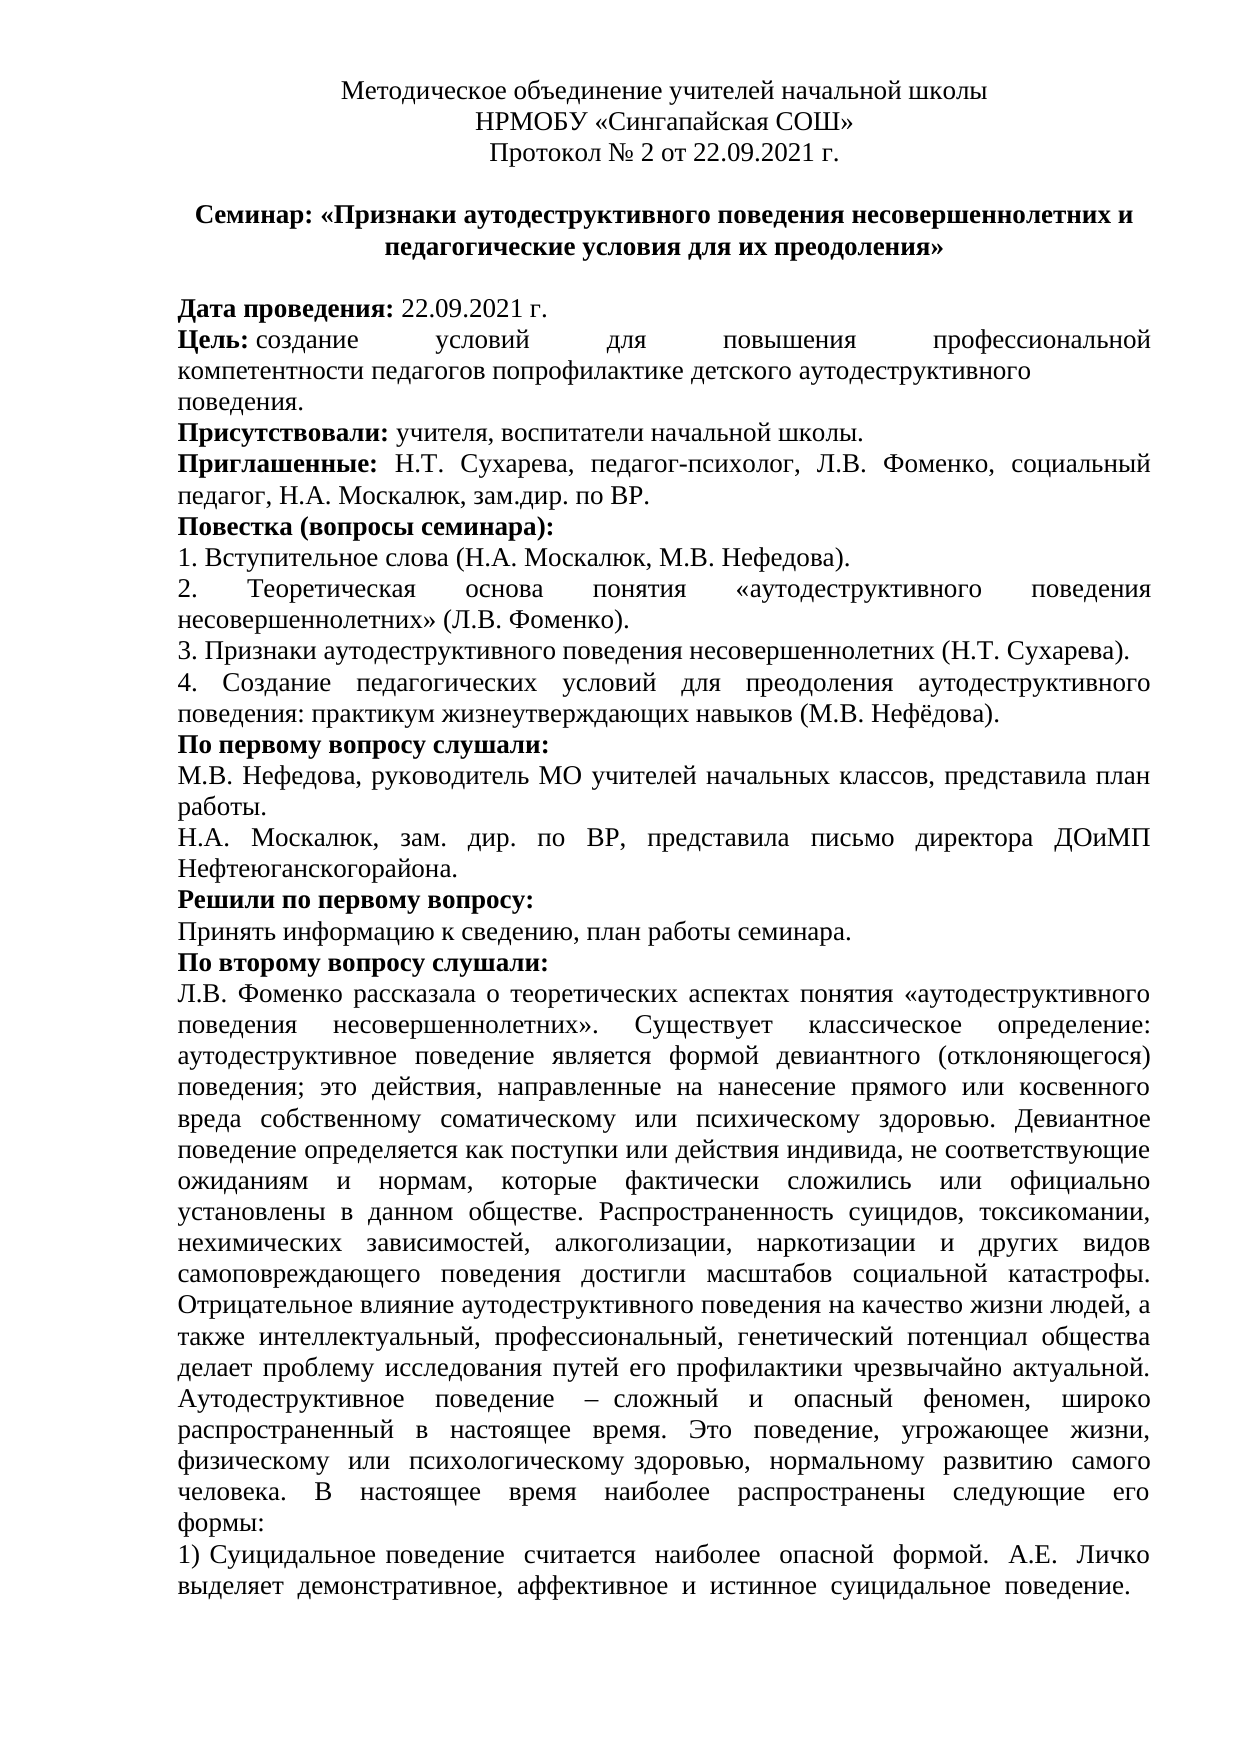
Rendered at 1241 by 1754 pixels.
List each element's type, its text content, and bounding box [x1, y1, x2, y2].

text Дата проведения: 22.09.2021 г. [177, 292, 1152, 323]
text Протокол № 2 от 22.09.2021 г. [177, 136, 1152, 167]
text Приглашенные: Н.Т. Сухарева, педагог-психолог, Л.В. Фоменко, социальный педагог, Н.А. Москалюк, зам.дир. по ВР. [177, 448, 1152, 510]
text 1) Суицидальное поведение считается наиболее опасной формой. А.Е. Личко выделяет демонстративное, аффективное и истинное суицидальное поведение. [177, 1538, 1152, 1600]
text 4. Создание педагогических условий для преодоления аутодеструктивного поведения: практикум жизнеутверждающих навыков (М.В. Нефёдова). [177, 666, 1152, 728]
text По второму вопросу слушали: [177, 946, 1152, 977]
text Повестка (вопросы семинара): [177, 510, 1152, 541]
text Решили по первому вопросу: [177, 884, 1152, 915]
text Методическое объединение учителей начальной школы [177, 74, 1152, 105]
text 2. Теоретическая основа понятия «аутодеструктивного поведения несовершеннолетних» (Л.В. Фоменко). [177, 572, 1152, 634]
text Принять информацию к сведению, план работы семинара. [177, 915, 1152, 946]
text 1. Вступительное слова (Н.А. Москалюк, М.В. Нефедова). [177, 541, 1152, 572]
text По первому вопросу слушали: [177, 728, 1152, 759]
text М.В. Нефедова, руководитель МО учителей начальных классов, представила план работы. [177, 759, 1152, 821]
text Цель: создание условий для повышения профессиональной компетентности педагогов попрофилактике детского аутодеструктивного поведения. [177, 323, 1152, 416]
text Л.В. Фоменко рассказала о теоретических аспектах понятия «аутодеструктивного поведения несовершеннолетних». Существует классическое определение: аутодеструктивное поведение является формой девиантного (отклоняющегося) поведения; это действия, направленные на нанесение прямого или косвенного вреда собственному соматическому или психическому здоровью. Девиантное поведение определяется как поступки или действия индивида, не соответствующие ожиданиям и нормам, которые фактически сложились или официально установлены в данном обществе. Распространенность суицидов, токсикомании, нехимических зависимостей, алкоголизации, наркотизации и других видов самоповреждающего поведения достигли масштабов социальной катастрофы. Отрицательное влияние аутодеструктивного поведения на качество жизни людей, а также интеллектуальный, профессиональный, генетический потенциал общества делает проблему исследования путей его профилактики чрезвычайно актуальной. Аутодеструктивное поведение – сложный и опасный феномен, широко распространенный в настоящее время. Это поведение, угрожающее жизни, физическому или психологическому здоровью, нормальному развитию самого человека. В настоящее время наиболее распространены следующие его формы: [177, 977, 1152, 1538]
text 3. Признаки аутодеструктивного поведения несовершеннолетних (Н.Т. Сухарева). [177, 634, 1152, 666]
text Семинар: «Признаки аутодеструктивного поведения несовершеннолетних и педагогические условия для их преодоления» [177, 198, 1152, 261]
text Присутствовали: учителя, воспитатели начальной школы. [177, 416, 1152, 448]
text Н.А. Москалюк, зам. дир. по ВР, представила письмо директора ДОиМП Нефтеюганскогорайона. [177, 821, 1152, 884]
text НРМОБУ «Сингапайская СОШ» [177, 105, 1152, 136]
